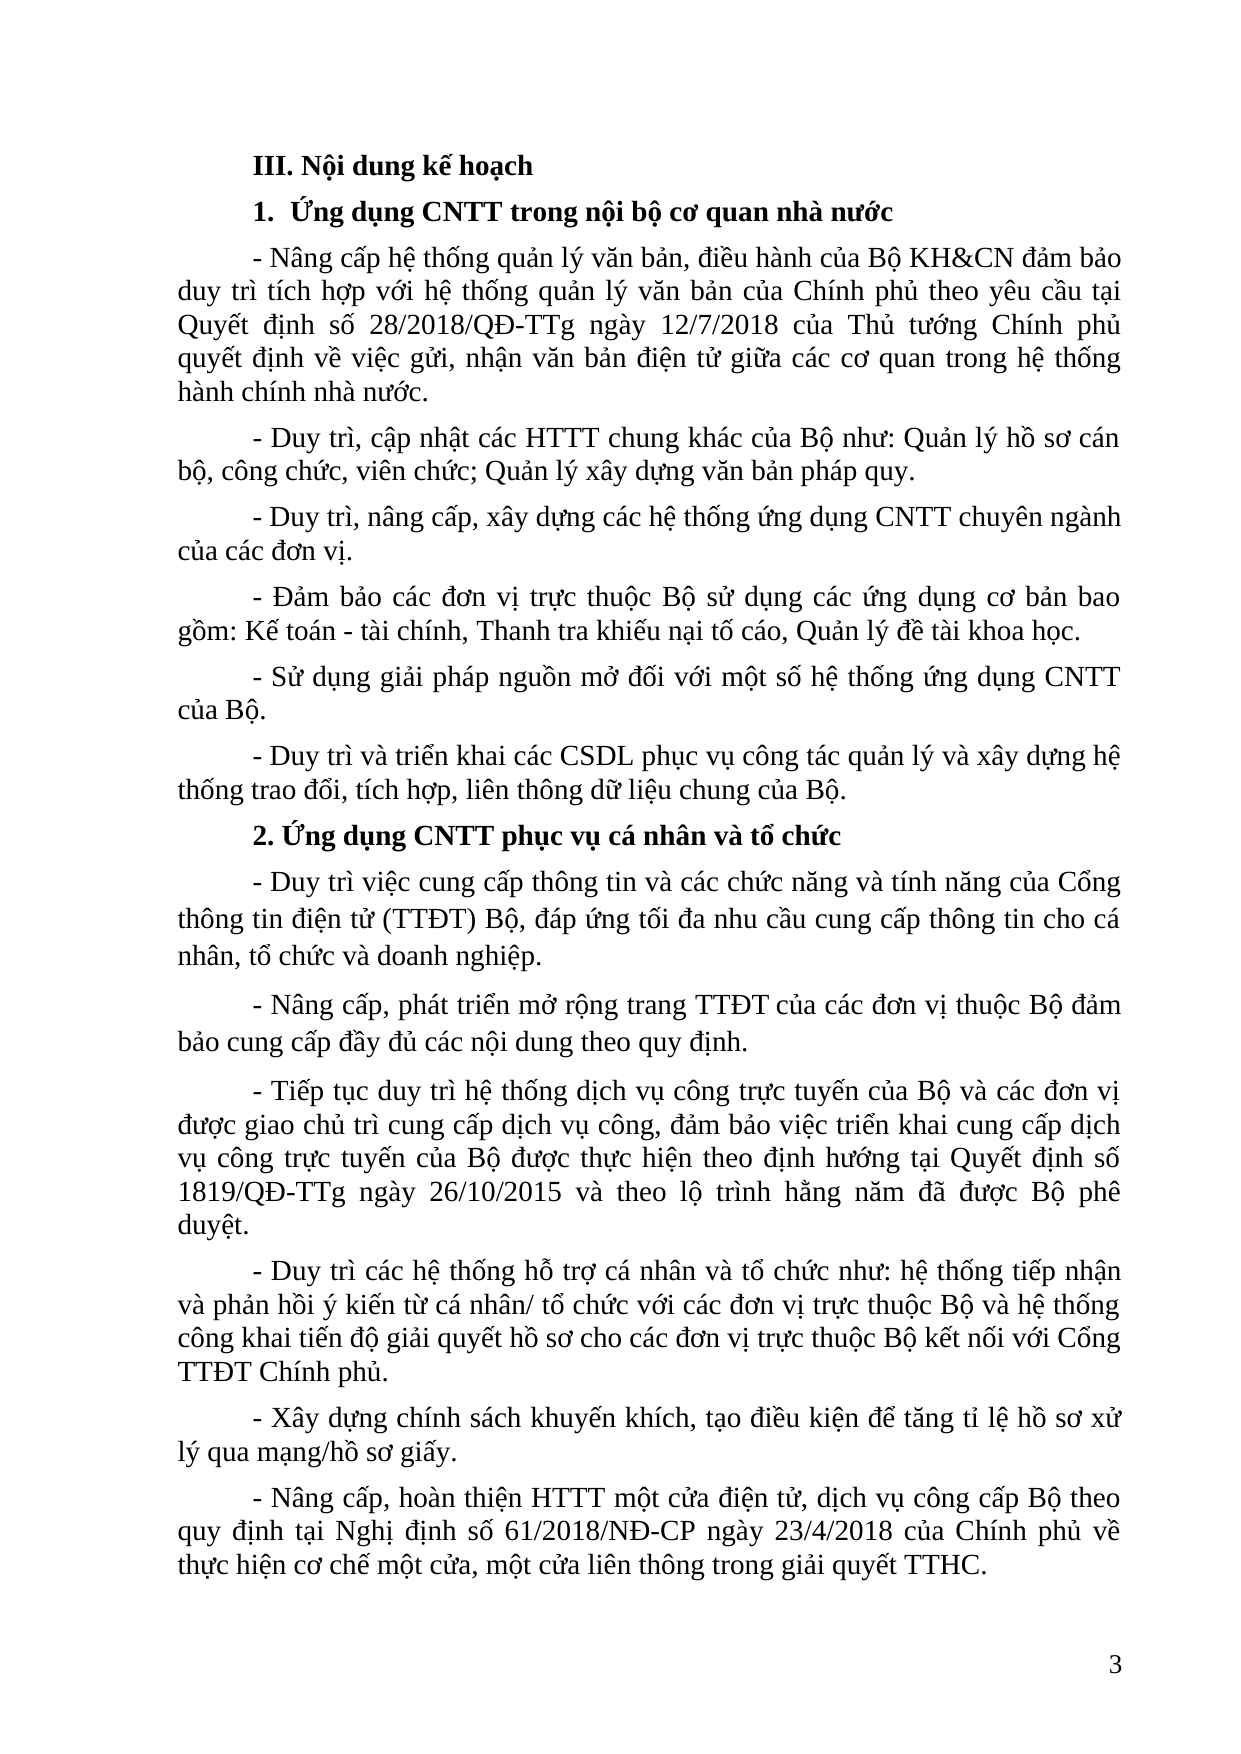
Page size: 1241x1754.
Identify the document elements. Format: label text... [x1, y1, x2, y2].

text - Đảm bảo các đơn vị trực thuộc Bộ sử dụng các ứng dụng cơ bản bao gồm: Kế toán - tài chính, Thanh tra khiếu nại tố cáo, Quản lý đề tài khoa học. [177, 579, 1122, 646]
text - Duy trì việc cung cấp thông tin và các chức năng và tính năng của Cổng thông tin điện tử (TTĐT) Bộ, đáp ứng tối đa nhu cầu cung cấp thông tin cho cá nhân, tổ chức và doanh nghiệp. [177, 864, 1122, 971]
text - Xây dựng chính sách khuyến khích, tạo điều kiện để tăng tỉ lệ hồ sơ xử lý qua mạng/hồ sơ giấy. [177, 1400, 1122, 1467]
text - Tiếp tục duy trì hệ thống dịch vụ công trực tuyến của Bộ và các đơn vị được giao chủ trì cung cấp dịch vụ công, đảm bảo việc triển khai cung cấp dịch vụ công trực tuyến của Bộ được thực hiện theo định hướng tại Quyết định số 1819/QĐ-TTg ngày 26/10/2015 và theo lộ trình hằng năm đã được Bộ phê duyệt. [177, 1073, 1122, 1241]
text - Duy trì, cập nhật các HTTT chung khác của Bộ như: Quản lý hồ sơ cán bộ, công chức, viên chức; Quản lý xây dựng văn bản pháp quy. [177, 420, 1122, 487]
list Ứng dụng CNTT trong nội bộ cơ quan nhà nước [252, 194, 1122, 227]
text - Nâng cấp, hoàn thiện HTTT một cửa điện tử, dịch vụ công cấp Bộ theo quy định tại Nghị định số 61/2018/NĐ-CP ngày 23/4/2018 của Chính phủ về thực hiện cơ chế một cửa, một cửa liên thông trong giải quyết TTHC. [177, 1480, 1122, 1580]
text 2. Ứng dụng CNTT phục vụ cá nhân và tổ chức [177, 818, 1122, 851]
text - Duy trì các hệ thống hỗ trợ cá nhân và tổ chức như: hệ thống tiếp nhận và phản hồi ý kiến từ cá nhân/ tổ chức với các đơn vị trực thuộc Bộ và hệ thống công khai tiến độ giải quyết hồ sơ cho các đơn vị trực thuộc Bộ kết nối với Cổng TTĐT Chính phủ. [177, 1253, 1122, 1388]
text - Duy trì và triển khai các CSDL phục vụ công tác quản lý và xây dựng hệ thống trao đổi, tích hợp, liên thông dữ liệu chung của Bộ. [177, 738, 1122, 805]
text - Nâng cấp hệ thống quản lý văn bản, điều hành của Bộ KH&CN đảm bảo duy trì tích hợp với hệ thống quản lý văn bản của Chính phủ theo yêu cầu tại Quyết định số 28/2018/QĐ-TTg ngày 12/7/2018 của Thủ tướng Chính phủ quyết định về việc gửi, nhận văn bản điện tử giữa các cơ quan trong hệ thống hành chính nhà nước. [177, 240, 1122, 407]
text - Sử dụng giải pháp nguồn mở đối với một số hệ thống ứng dụng CNTT của Bộ. [177, 659, 1122, 726]
text - Duy trì, nâng cấp, xây dựng các hệ thống ứng dụng CNTT chuyên ngành của các đơn vị. [177, 499, 1122, 567]
text III. Nội dung kế hoạch [177, 148, 1122, 181]
text - Nâng cấp, phát triển mở rộng trang TTĐT của các đơn vị thuộc Bộ đảm bảo cung cấp đầy đủ các nội dung theo quy định. [177, 987, 1122, 1057]
